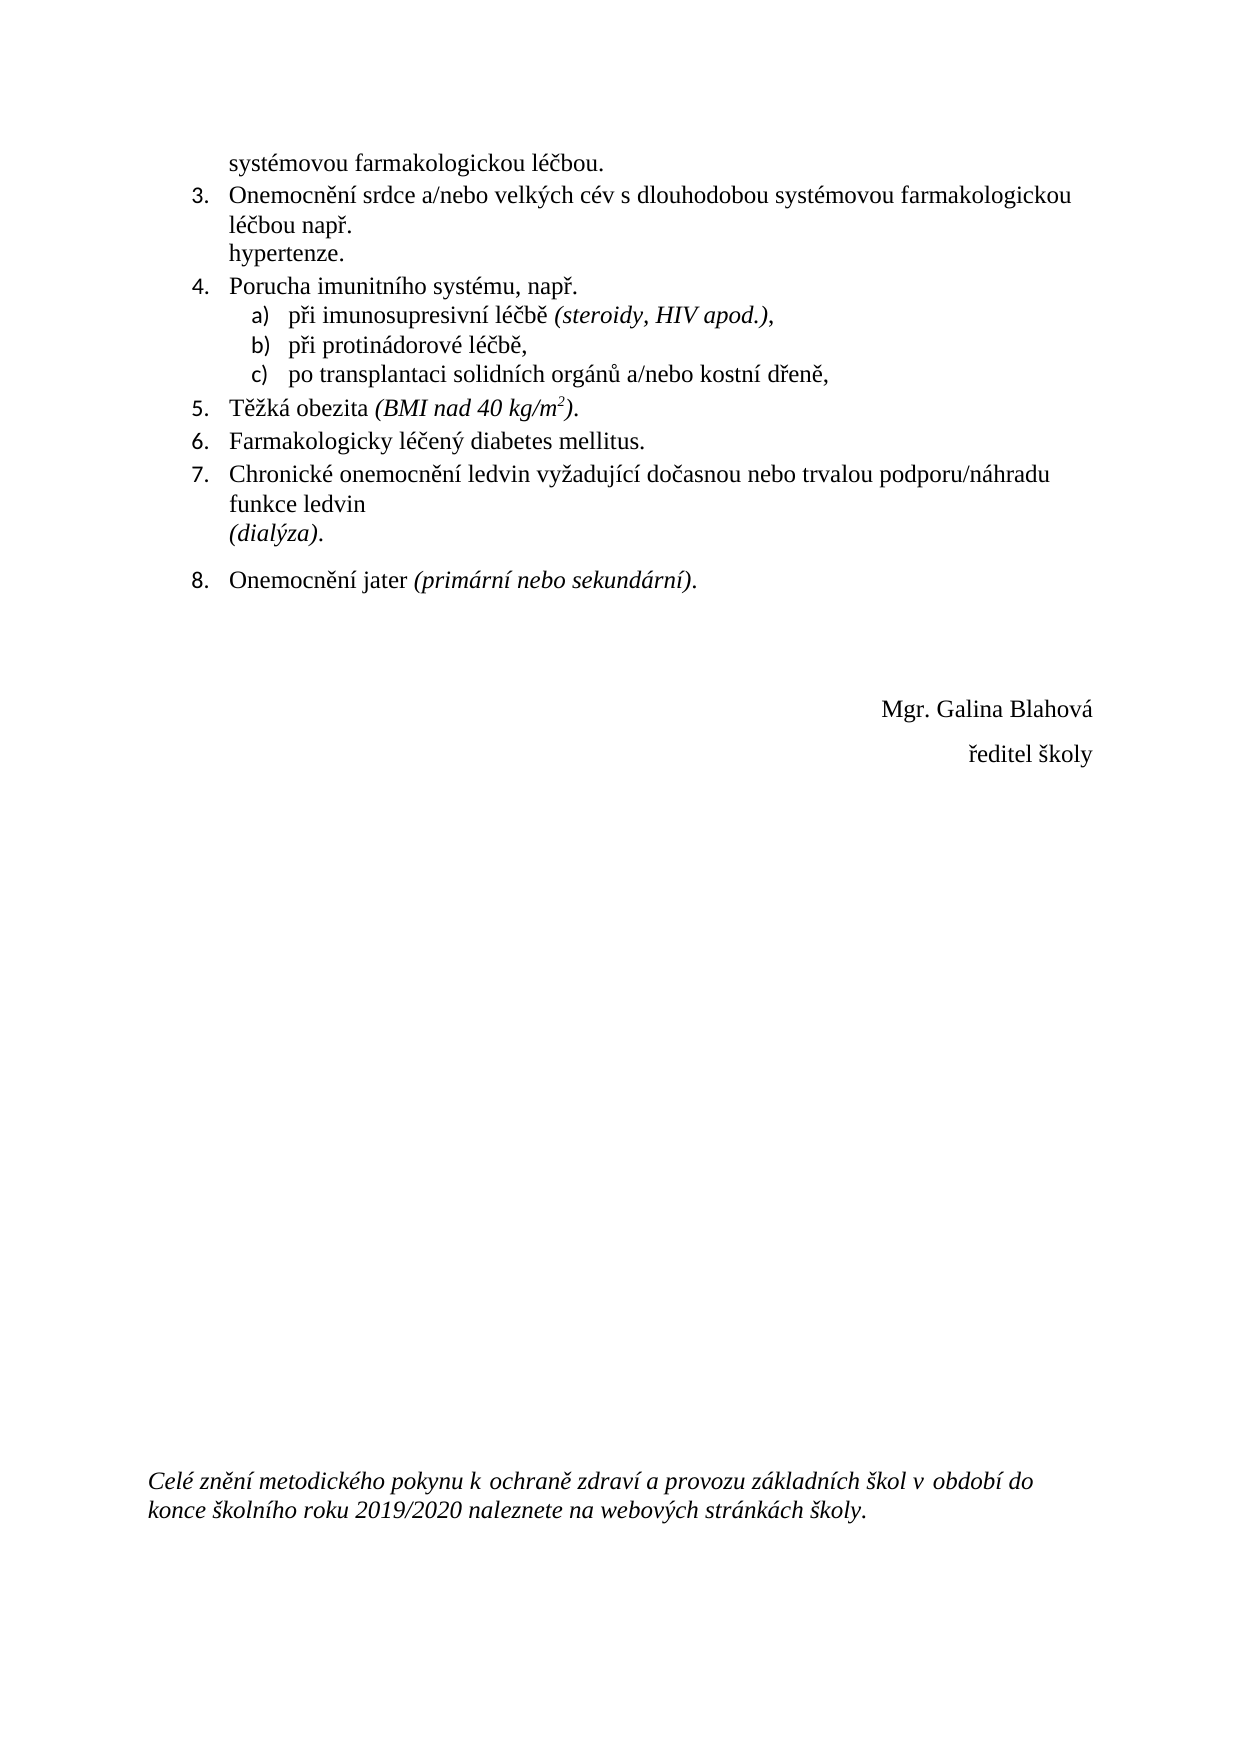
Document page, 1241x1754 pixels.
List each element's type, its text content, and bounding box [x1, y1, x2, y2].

list při imunosupresivní léčbě (steroidy, HIV apod.), [251, 301, 1093, 330]
list po transplantaci solidních orgánů a/nebo kostní dřeně, [251, 359, 1093, 388]
list Onemocnění jater (primární nebo sekundární). [191, 565, 1093, 594]
text systémovou farmakologickou léčbou. [229, 148, 1093, 176]
list při protinádorové léčbě, [251, 330, 1093, 359]
text hypertenze. [229, 238, 1093, 267]
list Těžká obezita (BMI nad 40 kg/m2). [191, 393, 1093, 422]
list Porucha imunitního systému, např. [192, 271, 1093, 301]
text (dialýza). [229, 518, 1093, 546]
list Chronické onemocnění ledvin vyžadující dočasnou nebo trvalou podporu/náhradu funkce ledvin [191, 459, 1093, 517]
list Onemocnění srdce a/nebo velkých cév s dlouhodobou systémovou farmakologickou léčbou např. [191, 181, 1093, 238]
list Farmakologicky léčený diabetes mellitus. [191, 426, 1093, 456]
text Mgr. Galina Blahová [148, 694, 1093, 723]
text Celé znění metodického pokynu k ochraně zdraví a provozu základních škol v období do konce školního roku 2019/2020 naleznete na webových stránkách školy. [148, 1466, 1093, 1524]
text ředitel školy [148, 739, 1093, 768]
